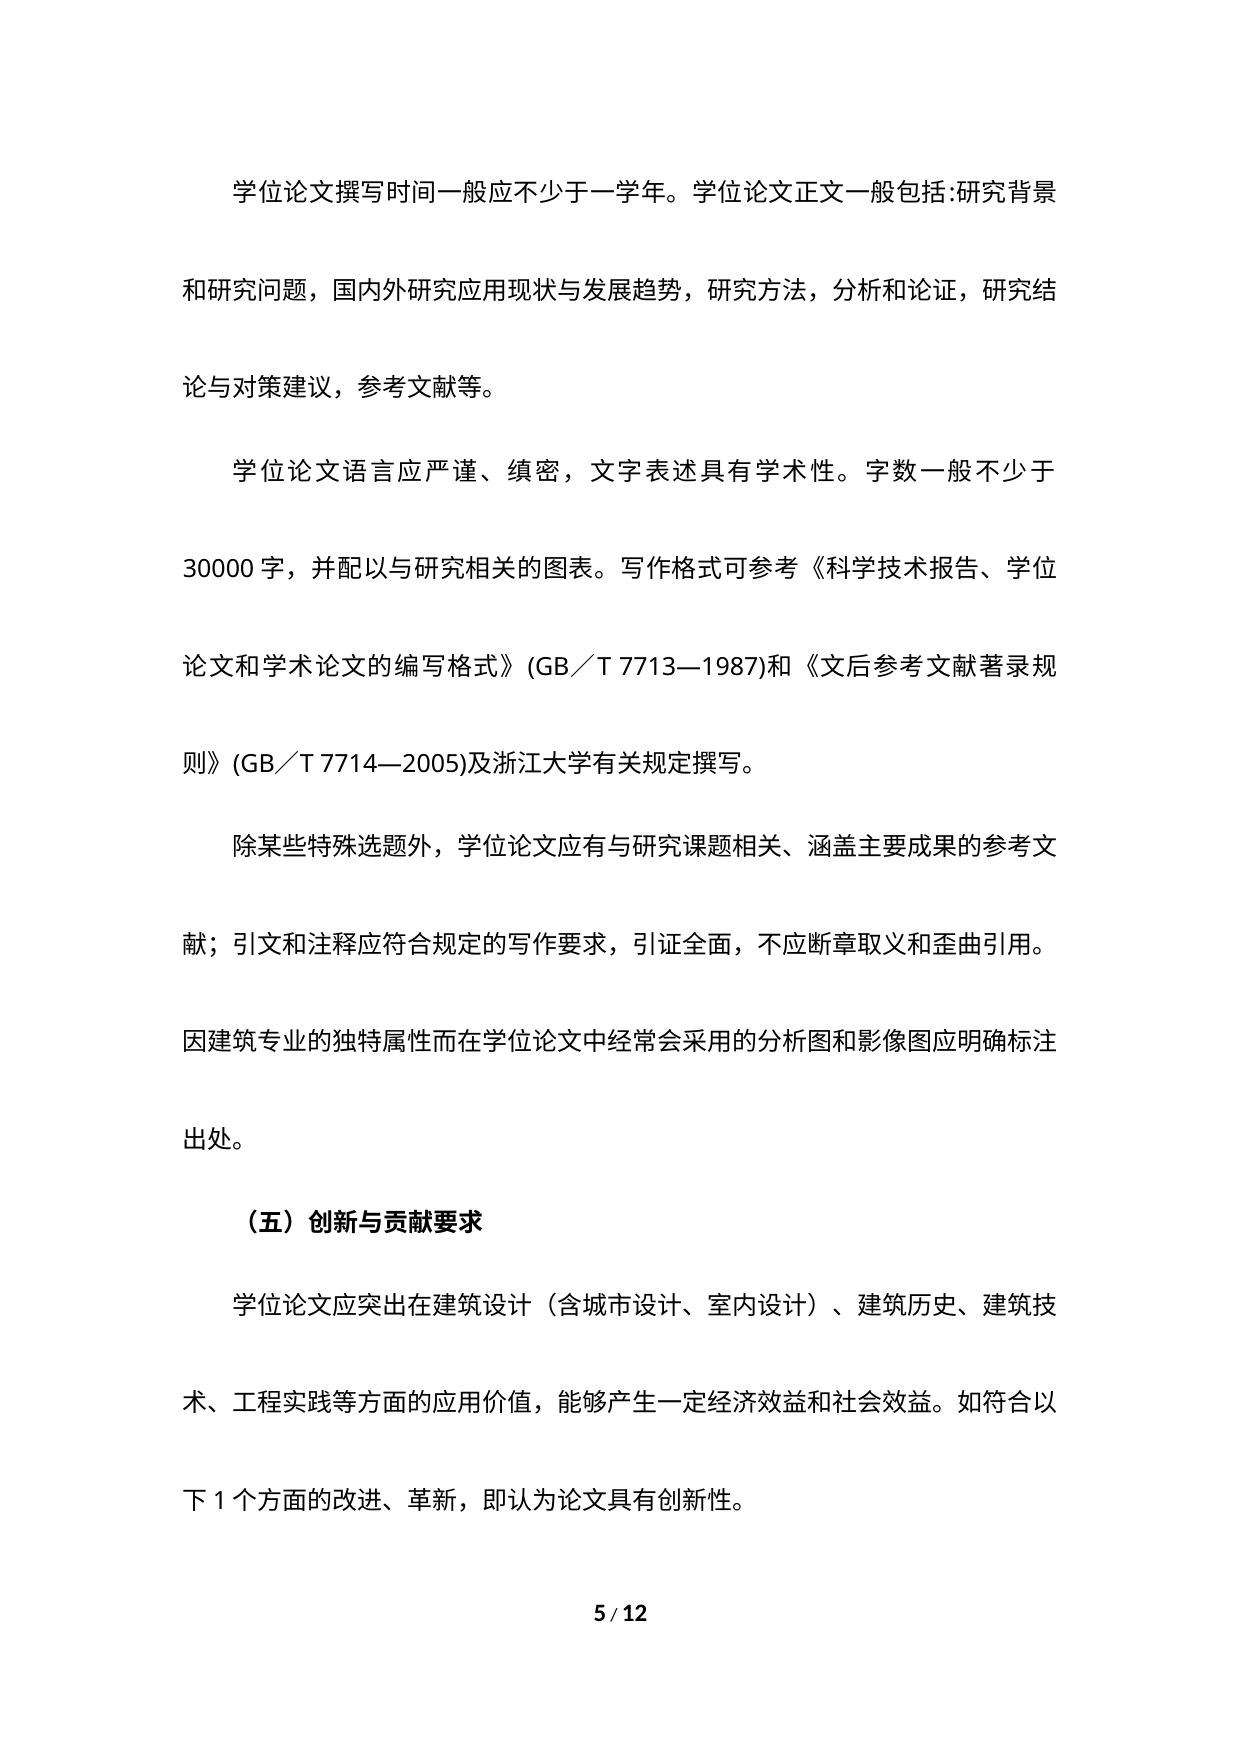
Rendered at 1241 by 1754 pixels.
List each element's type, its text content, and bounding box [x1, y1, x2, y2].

text 学位论文撰写时间一般应不少于一学年。学位论文正文一般包括:研究背景和研究问题，国内外研究应用现状与发展趋势，研究方法，分析和论证，研究结论与对策建议，参考文献等。 [183, 158, 1058, 418]
text 学位论文应突出在建筑设计（含城市设计、室内设计）、建筑历史、建筑技术、工程实践等方面的应用价值，能够产生一定经济效益和社会效益。如符合以下1个方面的改进、革新，即认为论文具有创新性。 [183, 1271, 1058, 1531]
text 学位论文语言应严谨、缜密，文字表述具有学术性。字数一般不少于30000字，并配以与研究相关的图表。写作格式可参考《科学技术报告、学位论文和学术论文的编写格式》(GB／T 7713—1987)和《文后参考文献著录规则》(GB／T 7714—2005)及浙江大学有关规定撰写。 [183, 437, 1058, 794]
text 除某些特殊选题外，学位论文应有与研究课题相关、涵盖主要成果的参考文献；引文和注释应符合规定的写作要求，引证全面，不应断章取义和歪曲引用。因建筑专业的独特属性而在学位论文中经常会采用的分析图和影像图应明确标注出处。 [183, 812, 1058, 1170]
text （五）创新与贡献要求 [183, 1188, 1058, 1253]
